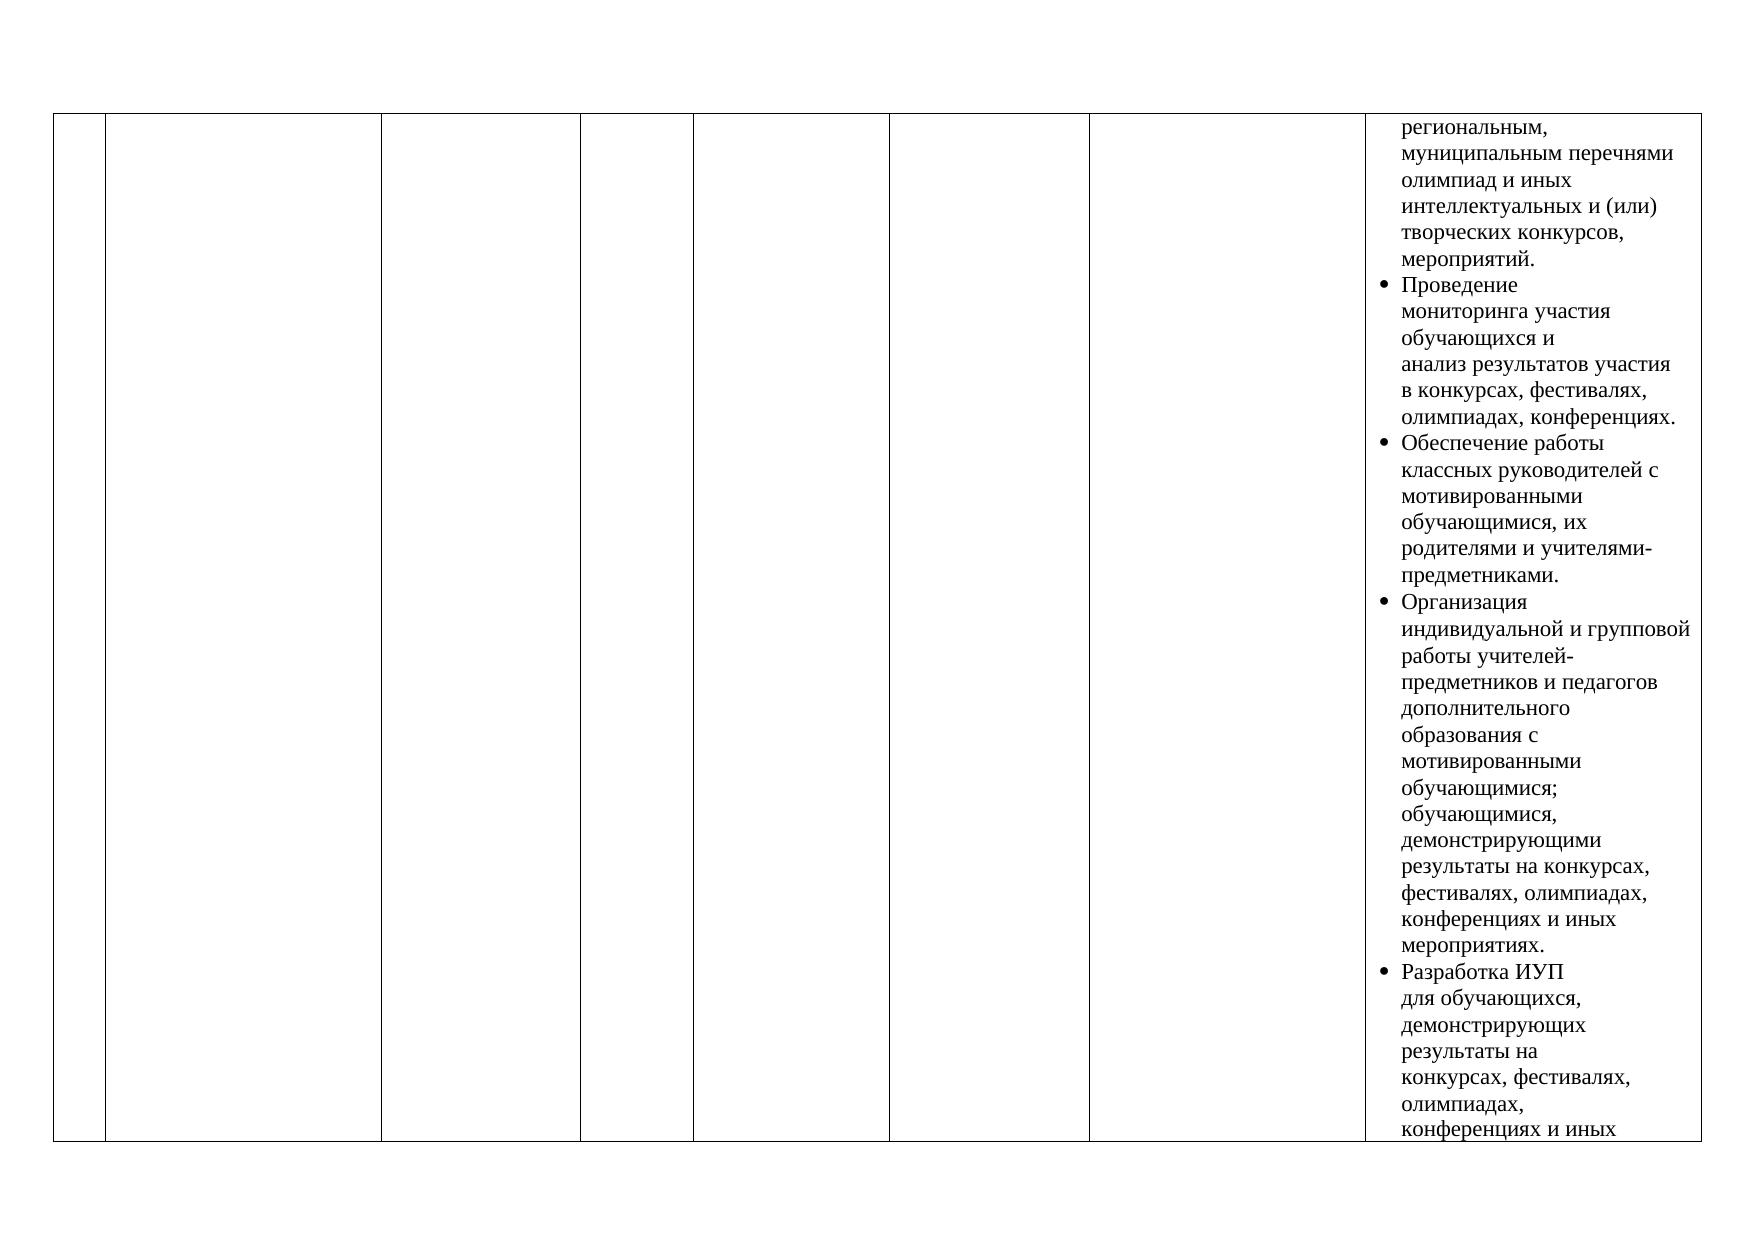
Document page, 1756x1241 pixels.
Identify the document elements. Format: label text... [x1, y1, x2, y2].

table_header региональным, муниципальным перечнями олимпиад и иных интеллектуальных и (или) творческих конкурсов, мероприятий. Проведение мониторинга участия обучающихся и анализ результатов участия в конкурсах, фестивалях, олимпиадах, конференциях. Обеспечение работы классных руководителей с мотивированными обучающимися, их родителями и учителями- предметниками. Организация индивидуальной и групповой работы учителей- предметников и педагогов дополнительного образования с мотивированными обучающимися; обучающимися, демонстрирующими результаты на конкурсах, фестивалях, олимпиадах, конференциях и иных мероприятиях. Разработка ИУП для обучающихся, демонстрирующих результаты на конкурсах, фестивалях, олимпиадах, конференциях и иных [1366, 114, 1701, 1141]
table_header [694, 114, 889, 1141]
table_header [54, 114, 105, 1141]
table_header [382, 114, 580, 1141]
table_header [581, 114, 693, 1141]
table_header [890, 114, 1089, 1141]
table_header [106, 114, 381, 1141]
table_header [1090, 114, 1365, 1141]
